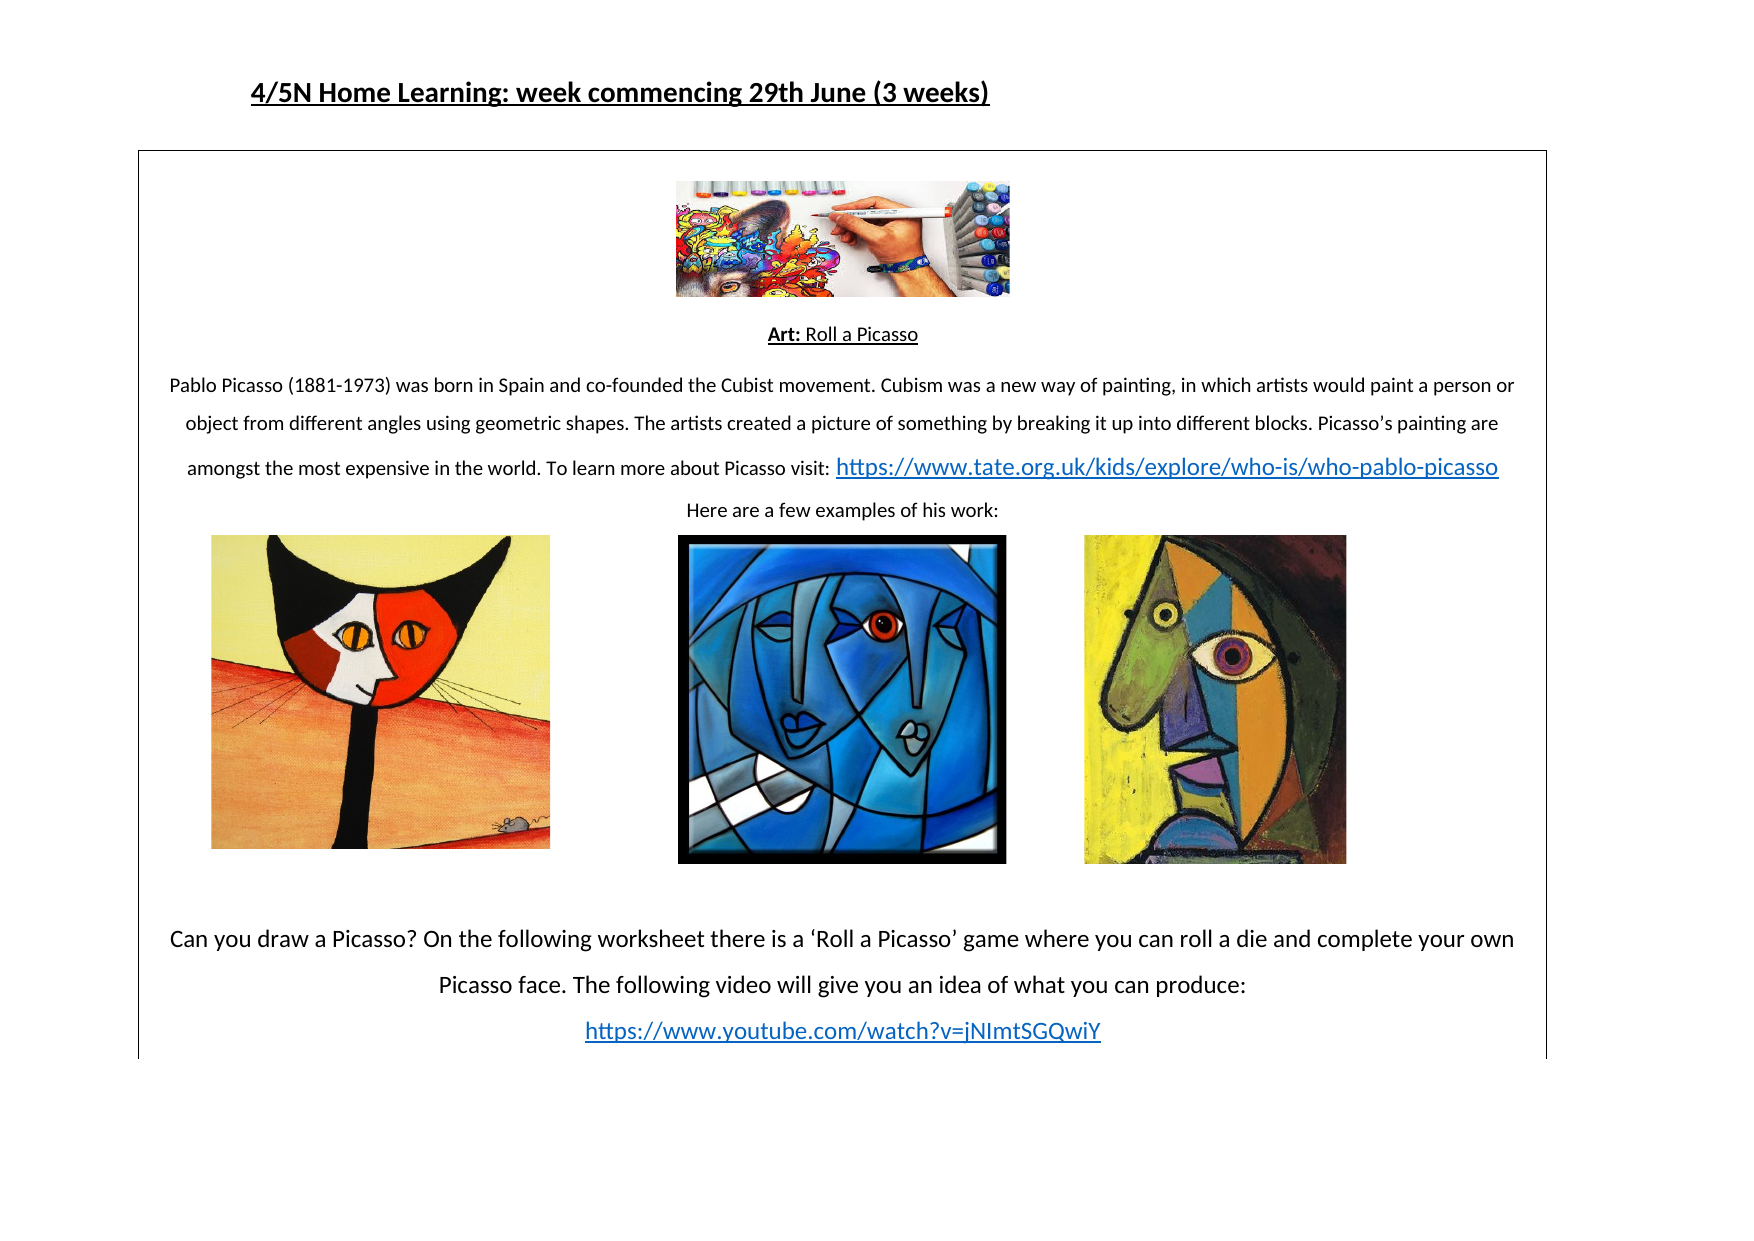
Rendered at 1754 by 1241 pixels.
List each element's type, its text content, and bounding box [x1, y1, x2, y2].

picture [211, 535, 550, 849]
picture [676, 181, 1010, 297]
picture [678, 535, 1007, 864]
picture [1084, 535, 1347, 864]
table_header Art: Roll a Picasso Pablo Picasso (1881-1973) was born in Spain and co-founded the Cubist movement. Cubism was a new way of painting, in which artists would paint a person or object from different angles using geometric shapes. The artists created a picture of something by breaking it up into different blocks. Picasso’s painting are amongst the most expensive in the world. To learn more about Picasso visit: https://www.tate.org.uk/kids/explore/who-is/who-pablo-picasso Here are a few examples of his work: Can you draw a Picasso? On the following worksheet there is a ‘Roll a Picasso’ game where you can roll a die and complete your own Picasso face. The following video will give you an idea of what you can produce: https://www.youtube.com/watch?v=jNImtSGQwiY [139, 151, 1546, 1058]
